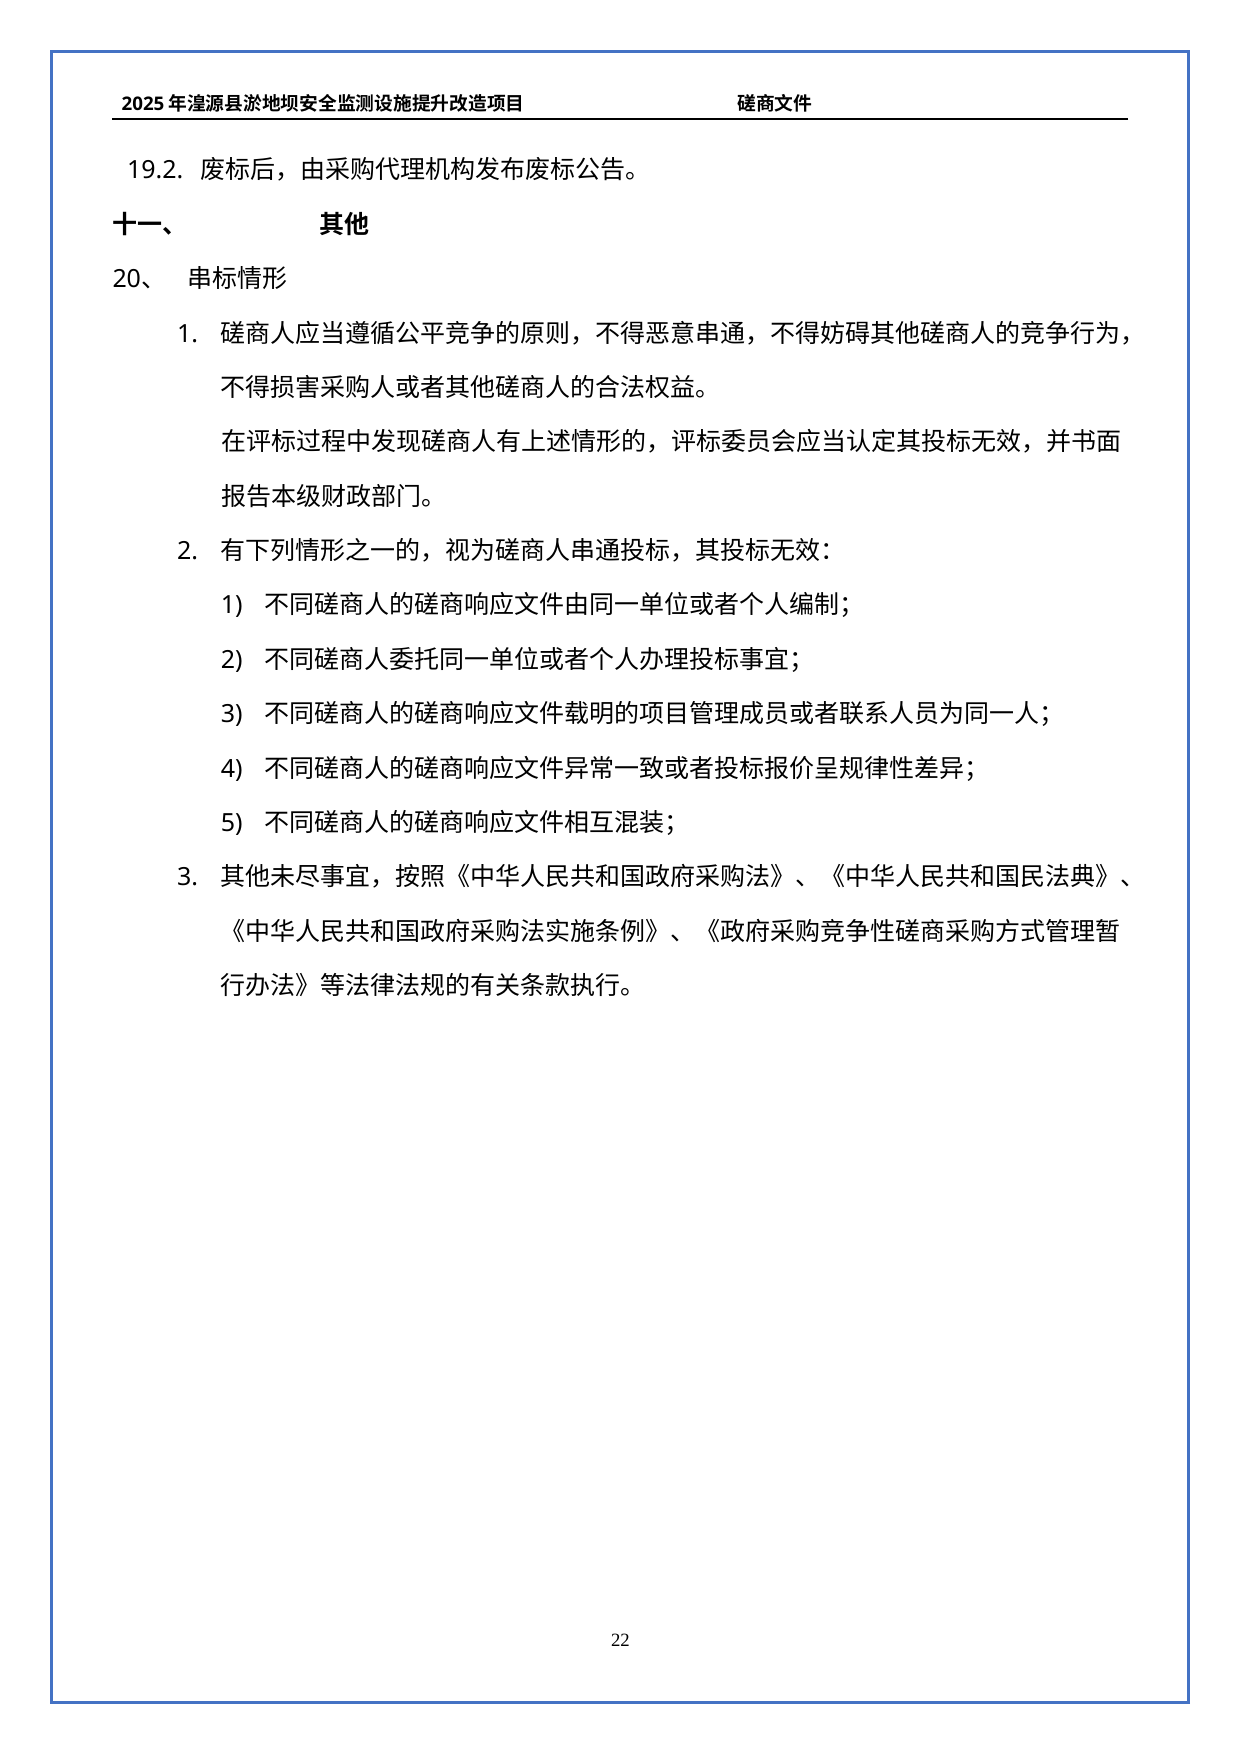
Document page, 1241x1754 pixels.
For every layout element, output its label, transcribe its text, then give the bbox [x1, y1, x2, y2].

subtitle 串标情形 [112, 259, 1128, 295]
list 磋商人应当遵循公平竞争的原则，不得恶意串通，不得妨碍其他磋商人的竞争行为，不得损害采购人或者其他磋商人的合法权益。 [177, 313, 1128, 404]
list 不同磋商人的磋商响应文件载明的项目管理成员或者联系人员为同一人； [221, 694, 1128, 730]
list 不同磋商人的磋商响应文件相互混装； [221, 802, 1128, 839]
text 在评标过程中发现磋商人有上述情形的，评标委员会应当认定其投标无效，并书面报告本级财政部门。 [221, 422, 1128, 512]
list 不同磋商人的磋商响应文件异常一致或者投标报价呈规律性差异； [221, 748, 1128, 784]
list 其他未尽事宜，按照《中华人民共和国政府采购法》、《中华人民共和国民法典》、《中华人民共和国政府采购法实施条例》、《政府采购竞争性磋商采购方式管理暂行办法》等法律法规的有关条款执行。 [177, 857, 1128, 1002]
subtitle 其他 [112, 204, 1128, 241]
list 不同磋商人委托同一单位或者个人办理投标事宜； [221, 639, 1128, 676]
list 有下列情形之一的，视为磋商人串通投标，其投标无效： [177, 531, 1128, 567]
list 不同磋商人的磋商响应文件由同一单位或者个人编制； [221, 585, 1128, 621]
list 废标后，由采购代理机构发布废标公告。 [127, 150, 1128, 186]
